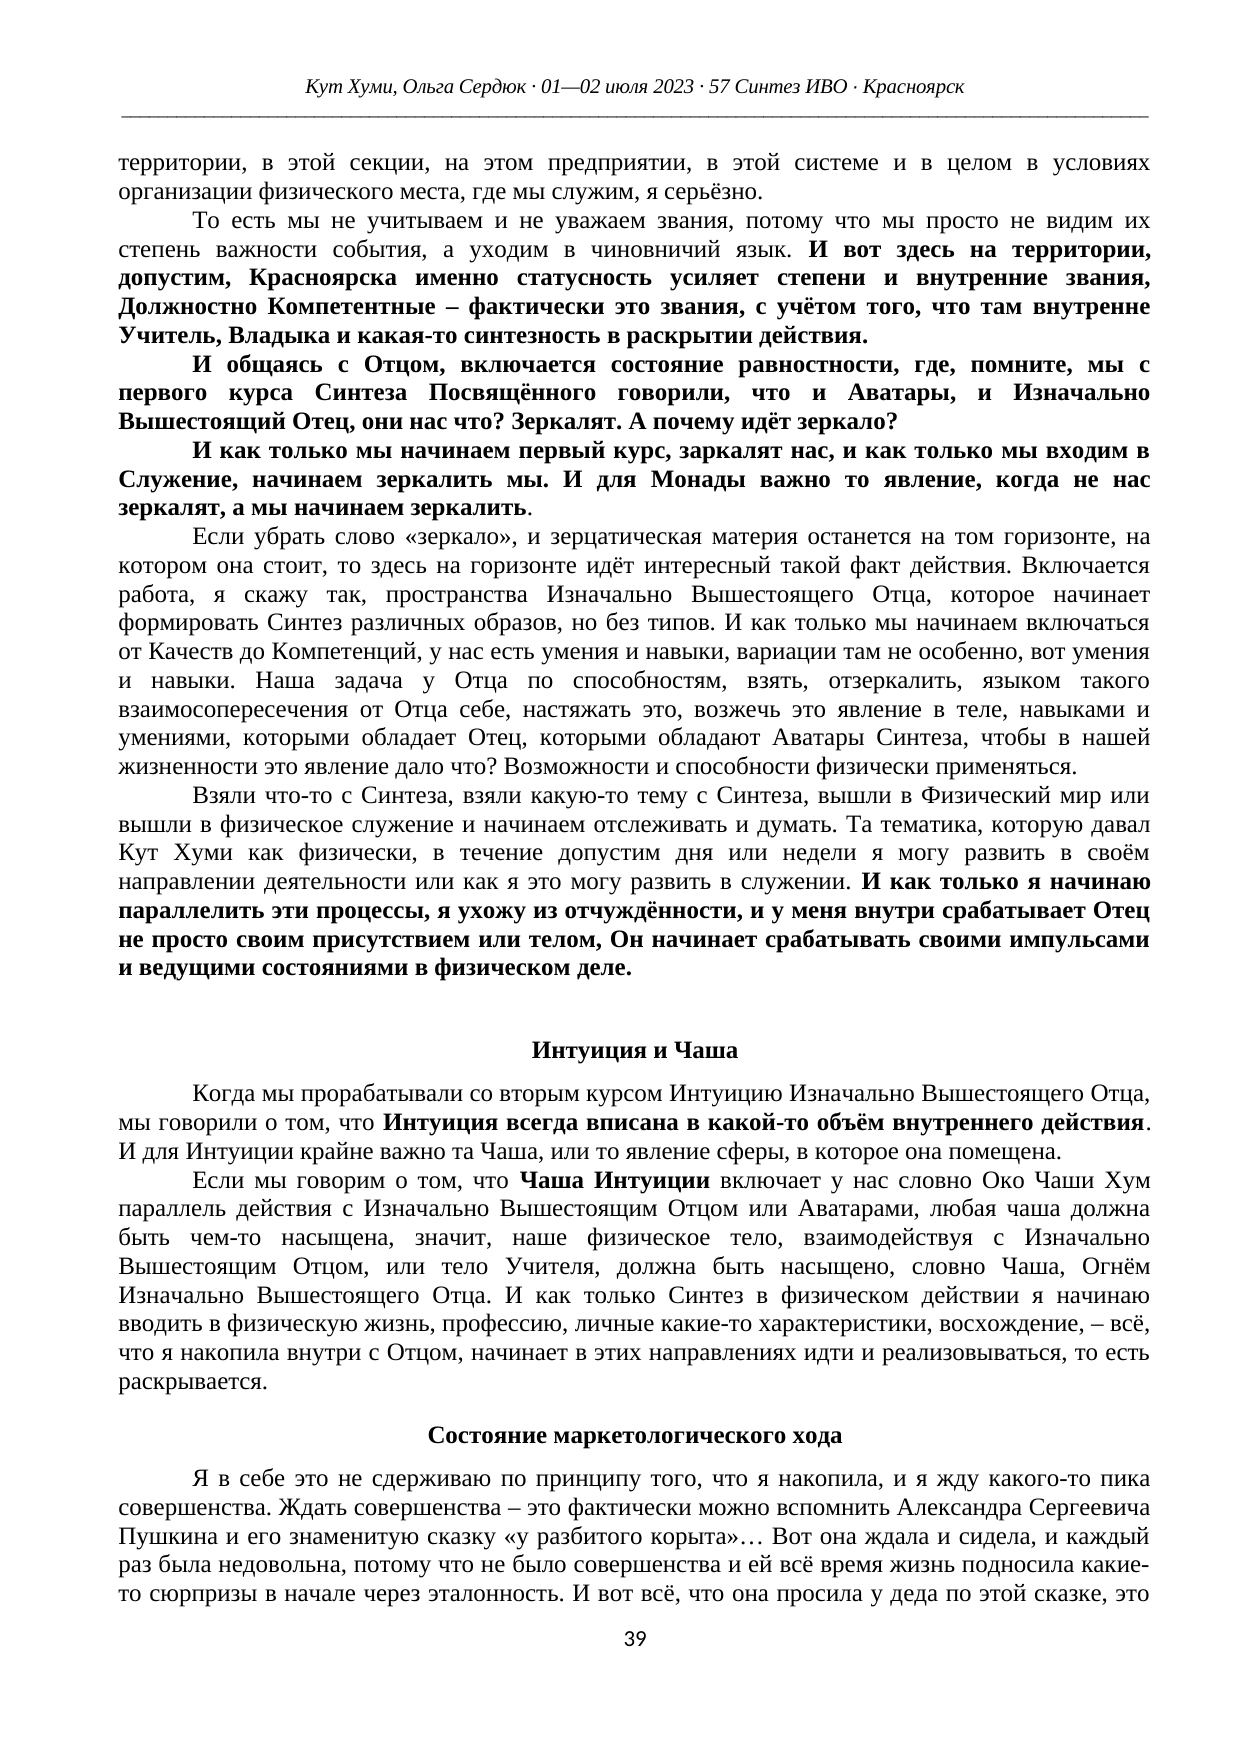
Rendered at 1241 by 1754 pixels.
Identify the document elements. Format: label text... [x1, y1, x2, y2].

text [118, 147, 1152, 205]
text Если убрать слово «зеркало», и зерцатическая материя останется на том горизонте, на котором она стоит, то здесь на горизонте идёт интересный такой факт действия. Включается работа, я скажу так, пространства Изначально Вышестоящего Отца, которое начинает формировать Синтез различных образов, но без типов. И как только мы начинаем включаться от Качеств до Компетенций, у нас есть умения и навыки, вариации там не особенно, вот умения и навыки. Наша задача у Отца по способностям, взять, отзеркалить, языком такого взаимосопересечения от Отца себе, настяжать это, возжечь это явление в теле, навыками и умениями, которыми обладает Отец, которыми обладают Аватары Синтеза, чтобы в нашей жизненности это явление дало что? Возможности и способности физически применяться. [118, 521, 1152, 780]
text И как только мы начинаем первый курс, заркалят нас, и как только мы входим в Служение, начинаем зеркалить мы. И для Монады важно то явление, когда не нас зеркалят, а мы начинаем зеркалить. [118, 435, 1152, 521]
subtitle Состояние маркетологического хода [118, 1420, 1152, 1448]
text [118, 1463, 1152, 1607]
text Когда мы прорабатывали со вторым курсом Интуицию Изначально Вышестоящего Отца, мы говорили о том, что Интуиция всегда вписана в какой-то объём внутреннего действия. И для Интуиции крайне важно та Чаша, или то явление сферы, в которое она помещена. [118, 1078, 1152, 1165]
text Если мы говорим о том, что Чаша Интуиции включает у нас словно Око Чаши Хум параллель действия с Изначально Вышестоящим Отцом или Аватарами, любая чаша должна быть чем-то насыщена, значит, наше физическое тело, взаимодействуя с Изначально Вышестоящим Отцом, или тело Учителя, должна быть насыщено, словно Чаша, Огнём Изначально Вышестоящего Отца. И как только Синтез в физическом действии я начинаю вводить в физическую жизнь, профессию, личные какие-то характеристики, восхождение, – всё, что я накопила внутри с Отцом, начинает в этих направлениях идти и реализовываться, то есть раскрывается. [118, 1165, 1152, 1395]
subtitle Интуиция и Чаша [118, 1035, 1152, 1064]
text Взяли что-то с Синтеза, взяли какую-то тему с Синтеза, вышли в Физический мир или вышли в физическое служение и начинаем отслеживать и думать. Та тематика, которую давал Кут Хуми как физически, в течение допустим дня или недели я могу развить в своём направлении деятельности или как я это могу развить в служении. И как только я начинаю параллелить эти процессы, я ухожу из отчуждённости, и у меня внутри срабатывает Отец не просто своим присутствием или телом, Он начинает срабатывать своими импульсами и ведущими состояниями в физическом деле. [118, 780, 1152, 981]
text И общаясь с Отцом, включается состояние равностности, где, помните, мы с первого курса Синтеза Посвящённого говорили, что и Аватары, и Изначально Вышестоящий Отец, они нас что? Зеркалят. А почему идёт зеркало? [118, 349, 1152, 435]
text То есть мы не учитываем и не уважаем звания, потому что мы просто не видим их степень важности события, а уходим в чиновничий язык. И вот здесь на территории, допустим, Красноярска именно статусность усиляет степени и внутренние звания, Должностно Компетентные – фактически это звания, с учётом того, что там внутренне Учитель, Владыка и какая-то синтезность в раскрытии действия. [118, 205, 1152, 349]
